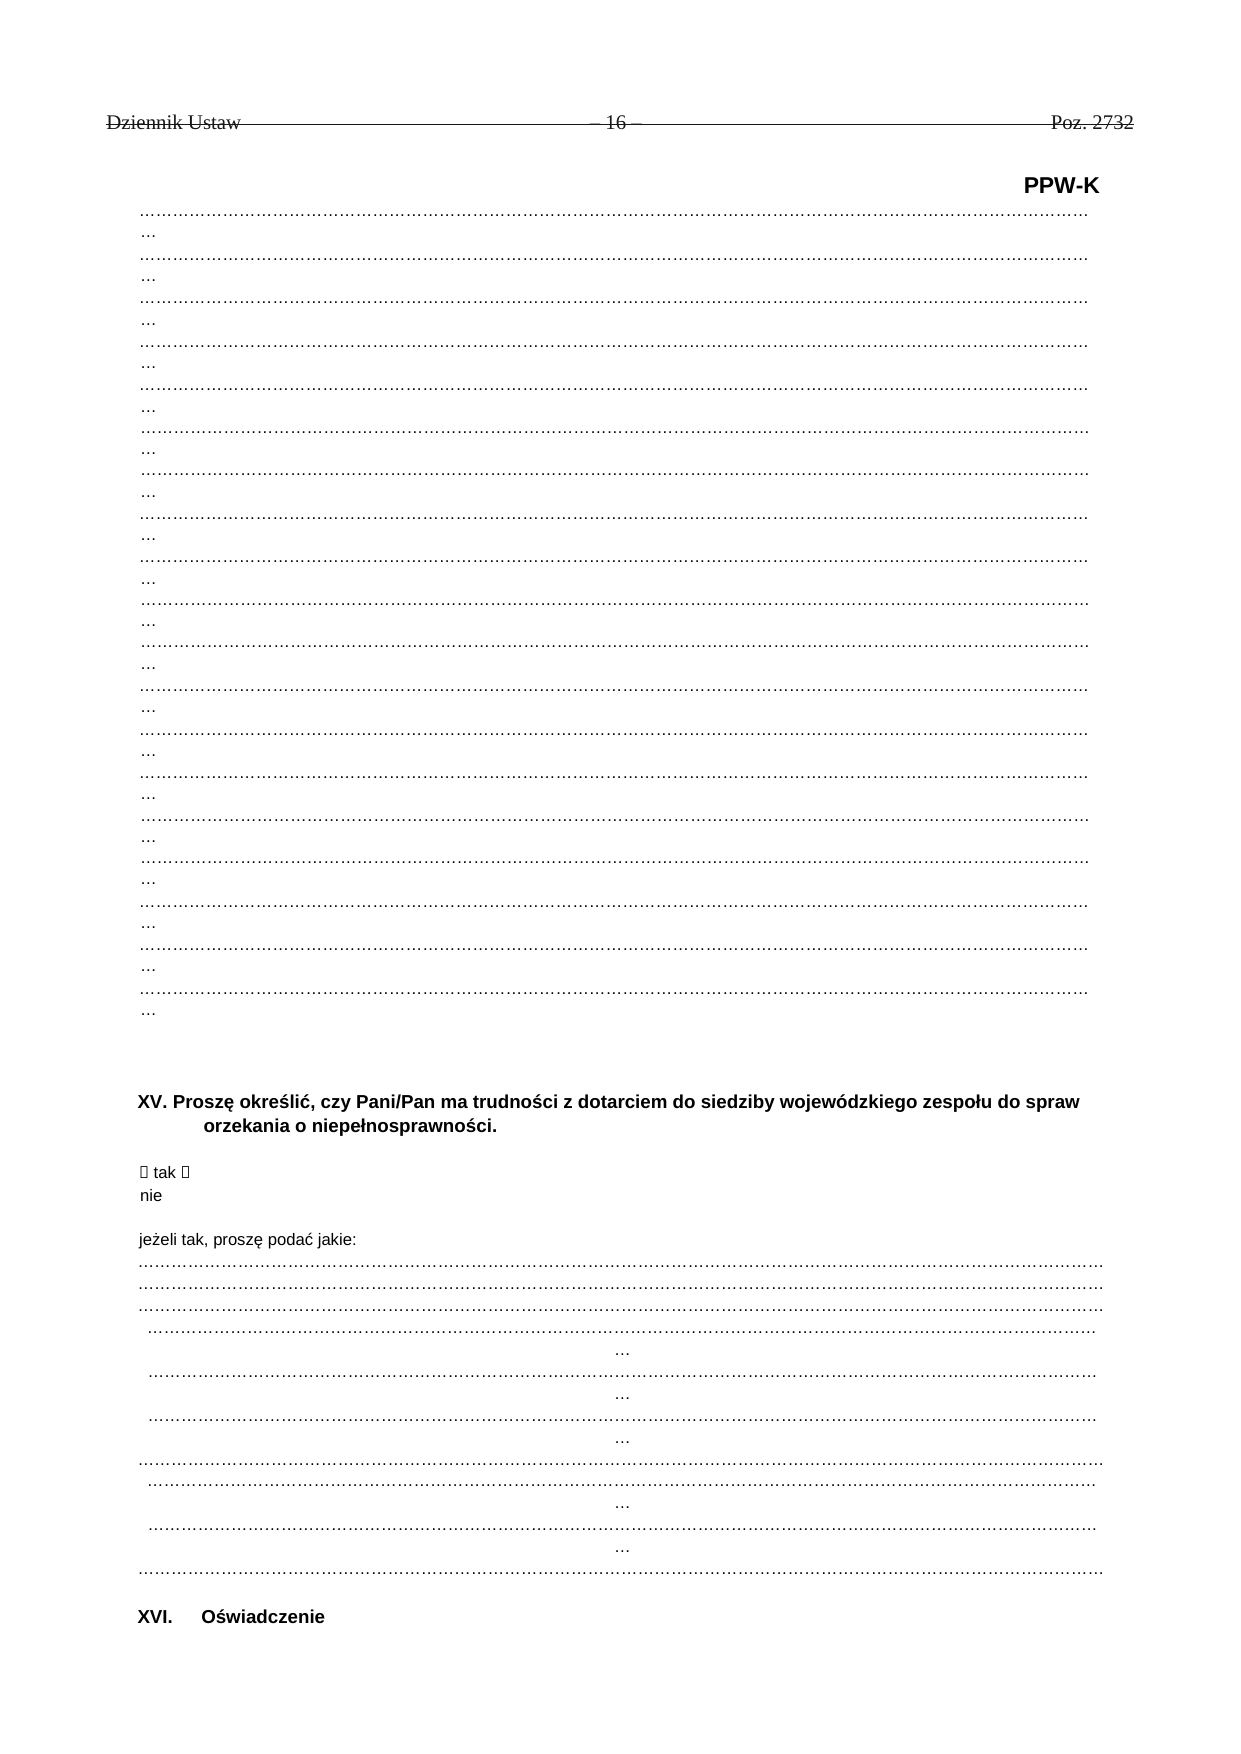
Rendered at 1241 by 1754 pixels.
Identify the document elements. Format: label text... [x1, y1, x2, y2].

text ………………………………………………………………………………………………………………………………………………………… ………………………………………………………………………………………………………………………………………………………… ………………………………………………………………………………………………………………………………………………………… [139, 1317, 1104, 1447]
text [139, 244, 1099, 285]
text ………………………………………………………………………………………………………………………………………………………… ………………………………………………………………………………………………………………………………………………………… [139, 1471, 1104, 1556]
text ………………………………………………………………………………………………………………………………………………………… [139, 676, 1099, 716]
text ………………………………………………………………………………………………………………………………………………………… [139, 332, 1099, 372]
text ………………………………………………………………………………………………………………………………………………………… [139, 504, 1099, 544]
text ………………………………………………………………………………………………………………………………………………………… [139, 935, 1099, 975]
text ………………………………………………………………………………………………………………………………………………………… [137, 1296, 1104, 1315]
text ………………………………………………………………………………………………………………………………………………………… [139, 719, 1099, 760]
text XVI. Oświadczenie [137, 1606, 1104, 1628]
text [139, 288, 1099, 328]
text ………………………………………………………………………………………………………………………………………………………… [137, 1274, 1104, 1293]
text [139, 201, 1099, 241]
text ………………………………………………………………………………………………………………………………………………………… ………………………………………………………………………………………………………………………………………………………… ………………………………………………………………………………………………………………………………………………………… [139, 547, 1099, 673]
text ………………………………………………………………………………………………………………………………………………………… ………………………………………………………………………………………………………………………………………………………… ………………………………………………………………………………………………………………………………………………………… [139, 375, 1099, 501]
text jeżeli tak, proszę podać jakie: [139, 1229, 1104, 1248]
text ………………………………………………………………………………………………………………………………………………………… ………………………………………………………………………………………………………………………………………………………… ………………………………………………………………………………………………………………………………………………………… [139, 763, 1099, 888]
text ………………………………………………………………………………………………………………………………………………………… [137, 1559, 1104, 1578]
text ………………………………………………………………………………………………………………………………………………………… [137, 1252, 1104, 1271]
text XV. Proszę określić, czy Pani/Pan ma trudności z dotarciem do siedziby wojewódzkiego zespołu do spraw orzekania o niepełnosprawności. [137, 1091, 1104, 1137]
text  tak  nie [139, 1161, 199, 1205]
text ………………………………………………………………………………………………………………………………………………………… [137, 1449, 1104, 1468]
text ………………………………………………………………………………………………………………………………………………………… [139, 891, 1099, 932]
text ………………………………………………………………………………………………………………………………………………………… [139, 978, 1099, 1019]
